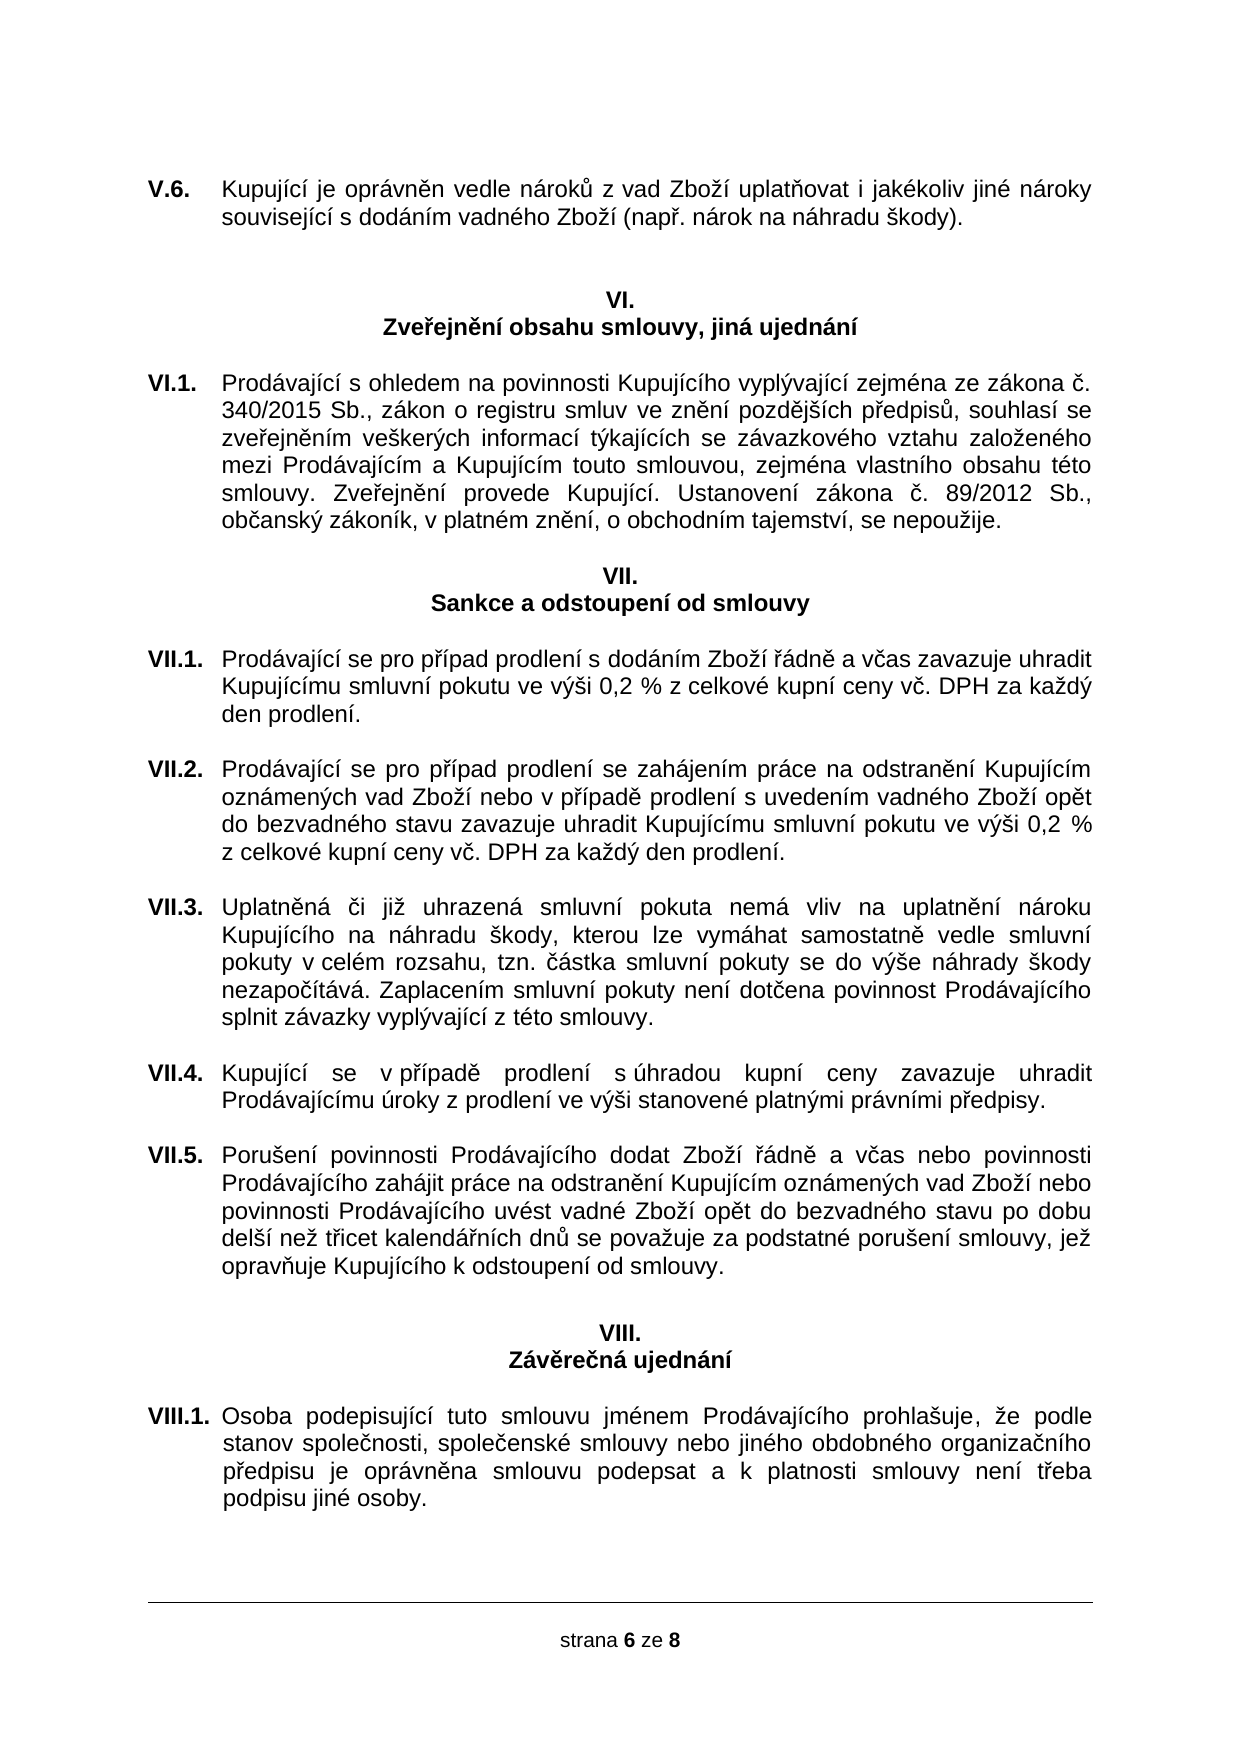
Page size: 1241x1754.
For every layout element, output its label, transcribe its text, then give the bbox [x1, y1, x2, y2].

list Kupující se v případě prodlení s úhradou kupní ceny zavazuje uhradit Prodávajícímu úroky z prodlení ve výši stanovené platnými právními předpisy. [148, 1058, 1093, 1114]
list Prodávající se pro případ prodlení s dodáním Zboží řádně a včas zavazuje uhradit Kupujícímu smluvní pokutu ve výši 0,2 % z celkové kupní ceny vč. DPH za každý den prodlení. [148, 644, 1093, 727]
text VII. [148, 562, 1093, 589]
text Závěrečná ujednání [148, 1346, 1093, 1374]
list Uplatněná či již uhrazená smluvní pokuta nemá vliv na uplatnění nároku Kupujícího na náhradu škody, kterou lze vymáhat samostatně vedle smluvní pokuty v celém rozsahu, tzn. částka smluvní pokuty se do výše náhrady škody nezapočítává. Zaplacením smluvní pokuty není dotčena povinnost Prodávajícího splnit závazky vyplývající z této smlouvy. [148, 893, 1093, 1031]
list Osoba podepisující tuto smlouvu jménem Prodávajícího prohlašuje, že podle stanov společnosti, společenské smlouvy nebo jiného obdobného organizačního předpisu je oprávněna smlouvu podepsat a k platnosti smlouvy není třeba podpisu jiné osoby. [148, 1402, 1093, 1512]
list Kupující je oprávněn vedle nároků z vad Zboží uplatňovat i jakékoliv jiné nároky související s dodáním vadného Zboží (např. nárok na náhradu škody). [148, 175, 1093, 230]
list Porušení povinnosti Prodávajícího dodat Zboží řádně a včas nebo povinnosti Prodávajícího zahájit práce na odstranění Kupujícím oznámených vad Zboží nebo povinnosti Prodávajícího uvést vadné Zboží opět do bezvadného stavu po dobu delší než třicet kalendářních dnů se považuje za podstatné porušení smlouvy, jež opravňuje Kupujícího k odstoupení od smlouvy. [148, 1141, 1093, 1279]
text Zveřejnění obsahu smlouvy, jiná ujednání [148, 313, 1093, 341]
text VIII. [148, 1319, 1093, 1346]
list Prodávající s ohledem na povinnosti Kupujícího vyplývající zejména ze zákona č. 340/2015 Sb., zákon o registru smluv ve znění pozdějších předpisů, souhlasí se zveřejněním veškerých informací týkajících se závazkového vztahu založeného mezi Prodávajícím a Kupujícím touto smlouvou, zejména vlastního obsahu této smlouvy. Zveřejnění provede Kupující. Ustanovení zákona č. 89/2012 Sb., občanský zákoník, v platném znění, o obchodním tajemství, se nepoužije. [148, 368, 1093, 534]
list Prodávající se pro případ prodlení se zahájením práce na odstranění Kupujícím oznámených vad Zboží nebo v případě prodlení s uvedením vadného Zboží opět do bezvadného stavu zavazuje uhradit Kupujícímu smluvní pokutu ve výši 0,2 % z celkové kupní ceny vč. DPH za každý den prodlení. [148, 755, 1093, 865]
text VI. [148, 286, 1093, 313]
text Sankce a odstoupení od smlouvy [148, 589, 1093, 617]
